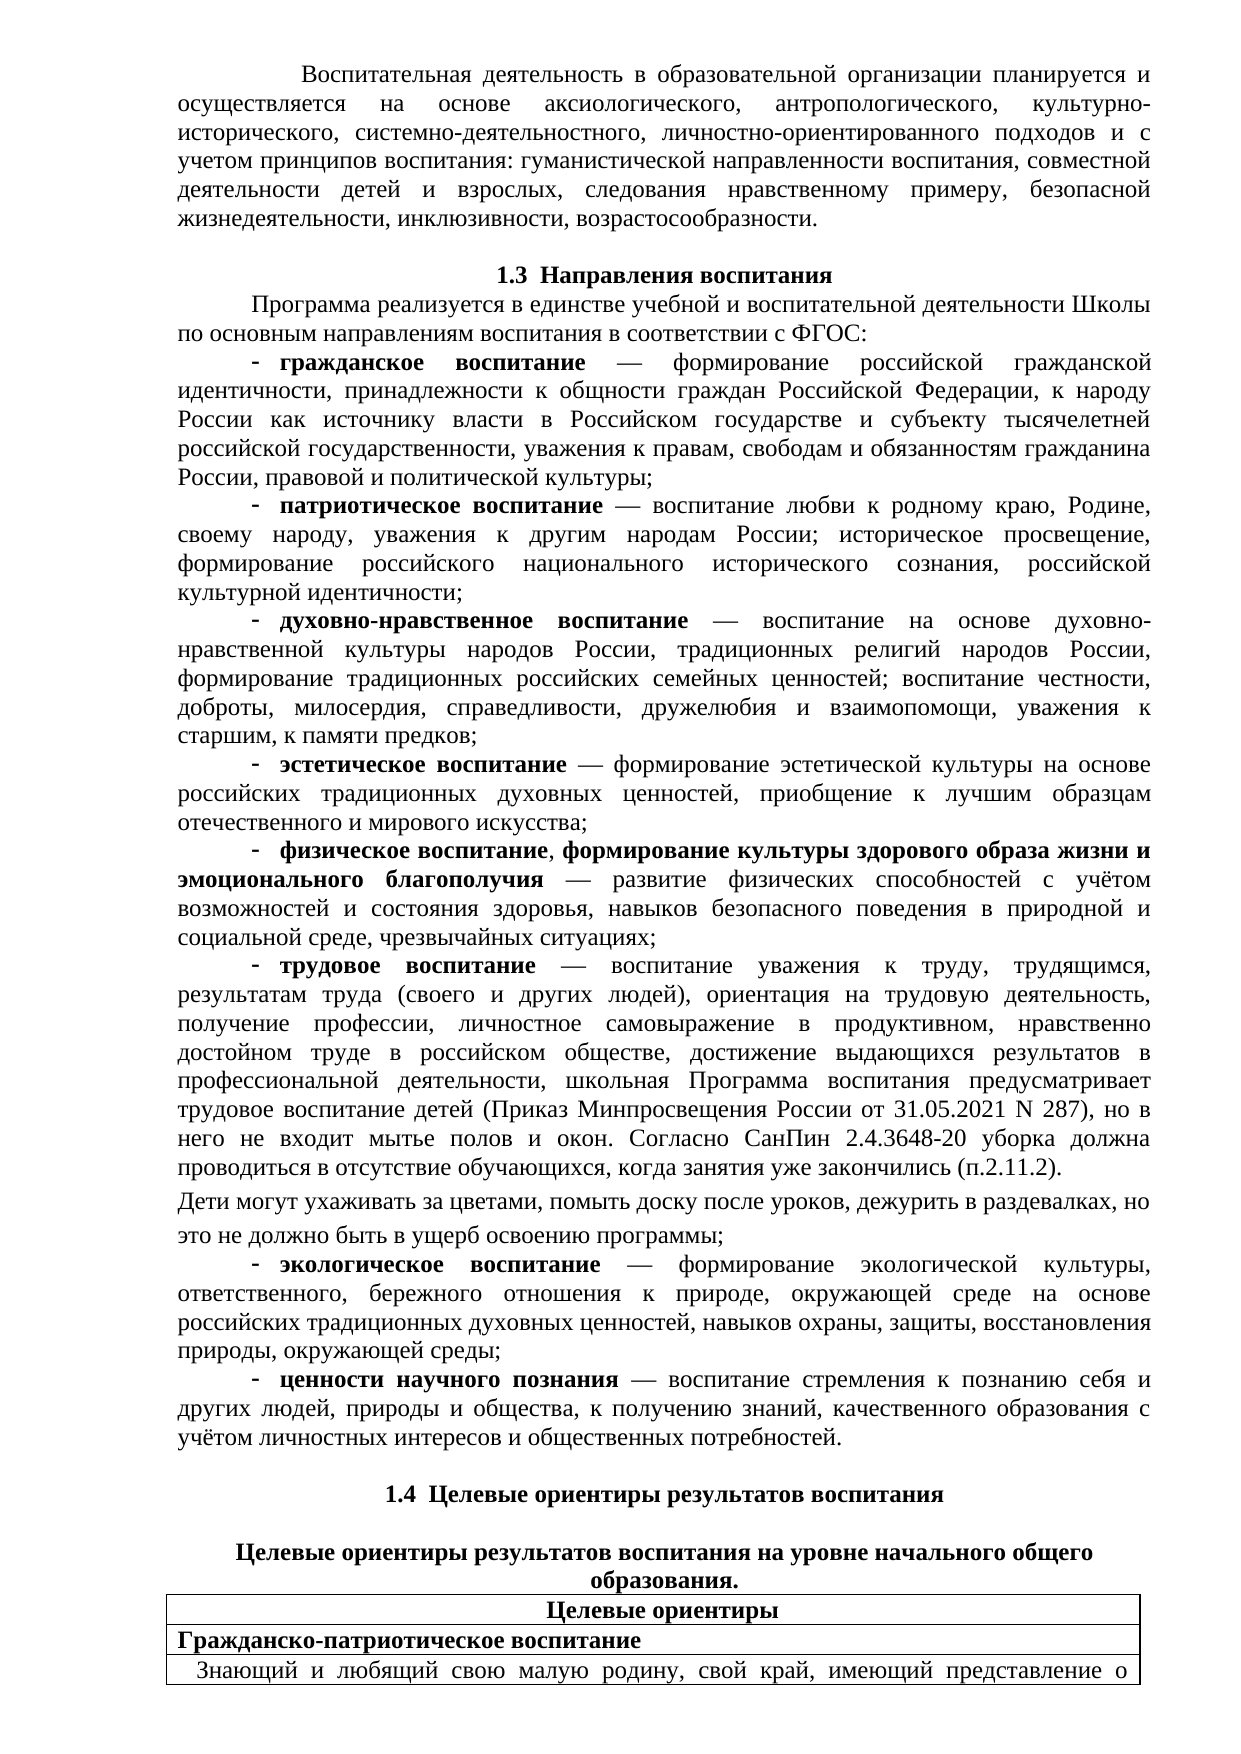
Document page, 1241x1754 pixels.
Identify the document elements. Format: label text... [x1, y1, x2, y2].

list Целевые ориентиры результатов воспитания [177, 1479, 1152, 1508]
text Дети могут ухаживать за цветами, помыть доску после уроков, дежурить в раздевалках, но это не должно быть в ущерб освоению программы; [177, 1180, 1152, 1249]
text Целевые ориентиры результатов воспитания на уровне начального общего образования. [177, 1537, 1152, 1594]
text Программа реализуется в единстве учебной и воспитательной деятельности Школы по основным направлениям воспитания в соответствии с ФГОС: [177, 289, 1152, 347]
list патриотическое воспитание — воспитание любви к родному краю, Родине, своему народу, уважения к другим народам России; историческое просвещение, формирование российского национального исторического сознания, российской культурной идентичности; [177, 490, 1152, 605]
list экологическое воспитание — формирование экологической культуры, ответственного, бережного отношения к природе, окружающей среде на основе российских традиционных духовных ценностей, навыков охраны, защиты, восстановления природы, окружающей среды; [177, 1249, 1152, 1364]
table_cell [167, 1655, 1139, 1683]
list физическое воспитание, формирование культуры здорового образа жизни и эмоционального благополучия — развитие физических способностей с учётом возможностей и состояния здоровья, навыков безопасного поведения в природной и социальной среде, чрезвычайных ситуациях; [177, 835, 1152, 950]
list ценности научного познания — воспитание стремления к познанию себя и других людей, природы и общества, к получению знаний, качественного образования с учётом личностных интересов и общественных потребностей. [177, 1364, 1152, 1450]
table_cell Гражданско-патриотическое воспитание [167, 1625, 1139, 1654]
list гражданское воспитание — формирование российской гражданской идентичности, принадлежности к общности граждан Российской Федерации, к народу России как источнику власти в Российском государстве и субъекту тысячелетней российской государственности, уважения к правам, свободам и обязанностям гражданина России, правовой и политической культуры; [177, 347, 1152, 490]
list Направления воспитания [177, 260, 1152, 289]
list трудовое воспитание — воспитание уважения к труду, трудящимся, результатам труда (своего и других людей), ориентация на трудовую деятельность, получение профессии, личностное самовыражение в продуктивном, нравственно достойном труде в российском обществе, достижение выдающихся результатов в профессиональной деятельности, школьная Программа воспитания предусматривает трудовое воспитание детей (Приказ Минпросвещения России от 31.05.2021 N 287), но в него не входит мытье полов и окон. Согласно СанПин 2.4.3648-20 уборка должна проводиться в отсутствие обучающихся, когда занятия уже закончились (п.2.11.2). [177, 950, 1152, 1180]
list духовно-нравственное воспитание — воспитание на основе духовно-нравственной культуры народов России, традиционных религий народов России, формирование традиционных российских семейных ценностей; воспитание честности, доброты, милосердия, справедливости, дружелюбия и взаимопомощи, уважения к старшим, к памяти предков; [177, 605, 1152, 749]
list эстетическое воспитание — формирование эстетической культуры на основе российских традиционных духовных ценностей, приобщение к лучшим образцам отечественного и мирового искусства; [177, 749, 1152, 835]
table_header Целевые ориентиры [167, 1595, 1139, 1624]
text Воспитательная деятельность в образовательной организации планируется и осуществляется на основе аксиологического, антропологического, культурно-исторического, системно-деятельностного, личностно-ориентированного подходов и с учетом принципов воспитания: гуманистической направленности воспитания, совместной деятельности детей и взрослых, следования нравственному примеру, безопасной жизнедеятельности, инклюзивности, возрастосообразности. [177, 59, 1152, 232]
